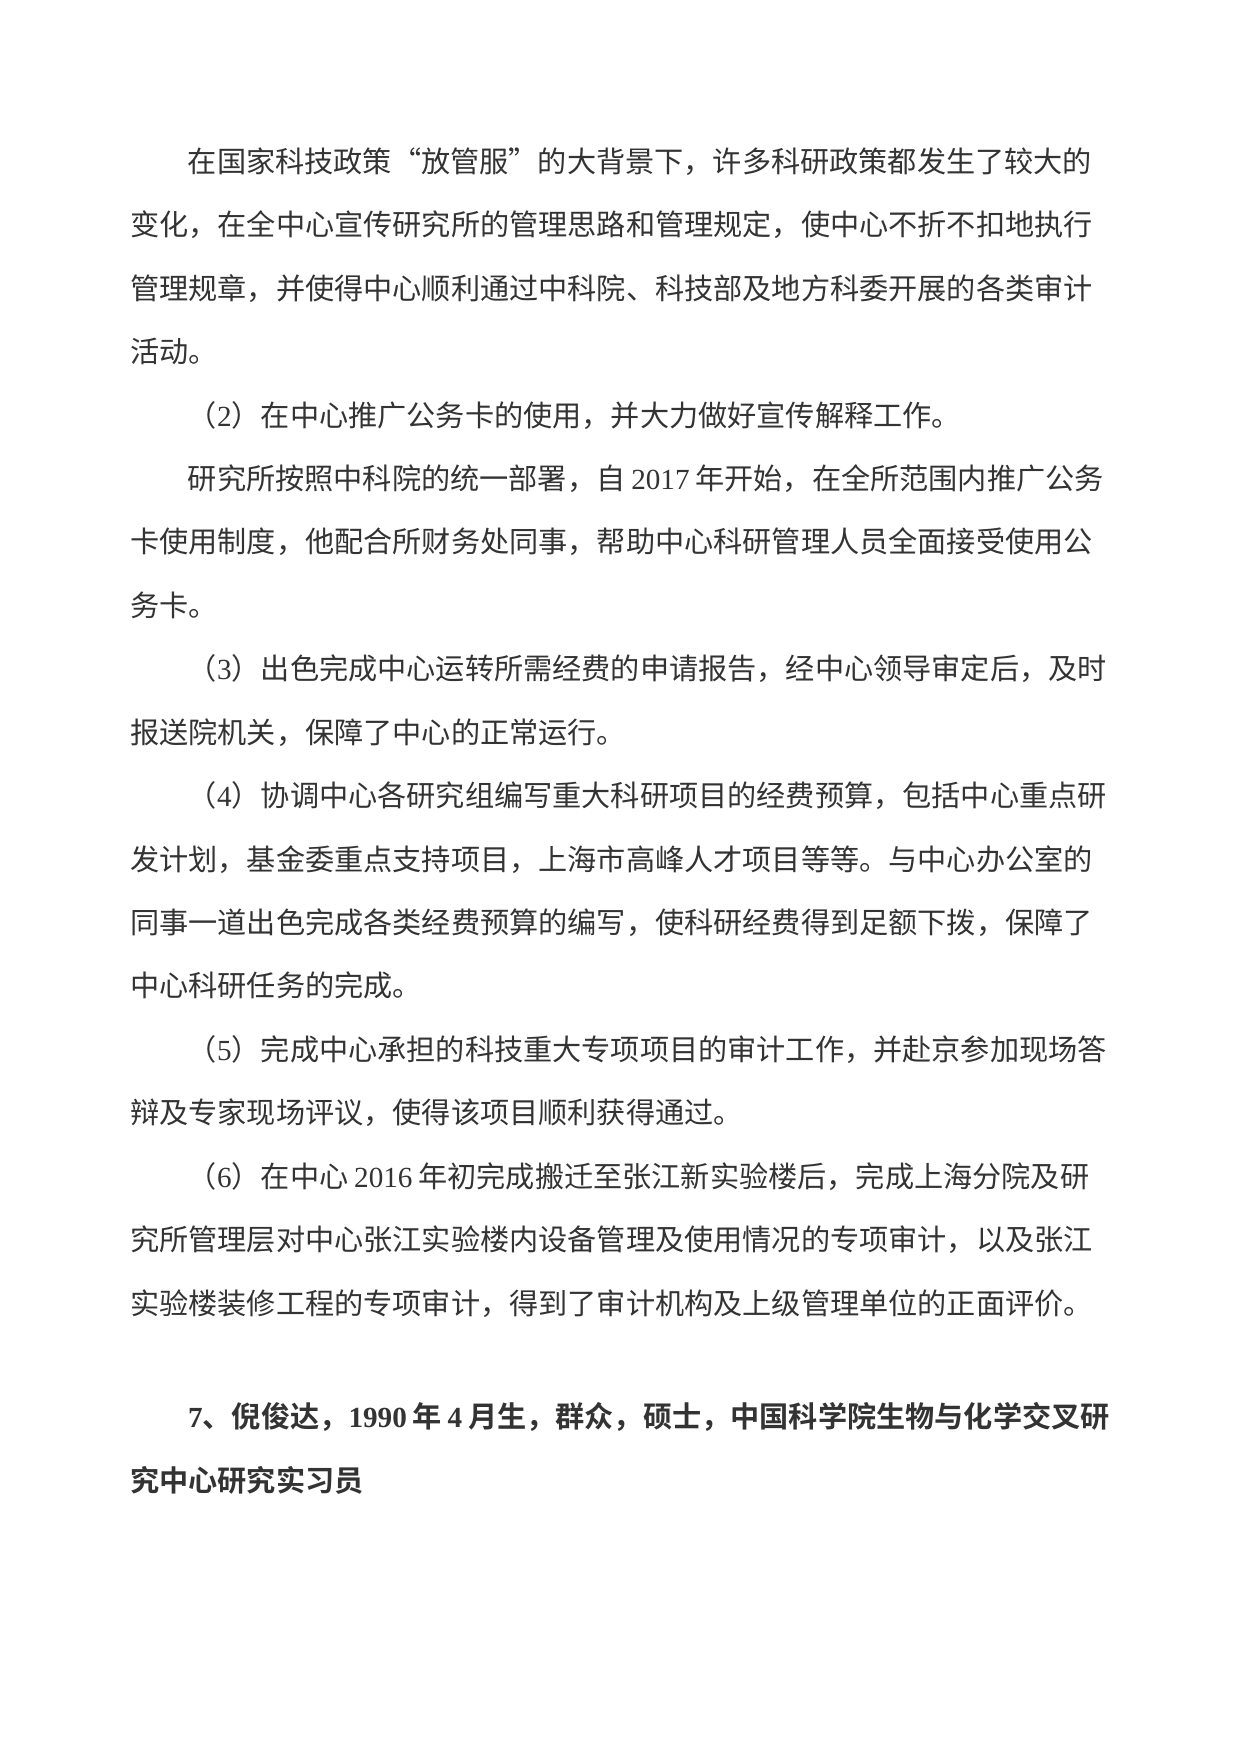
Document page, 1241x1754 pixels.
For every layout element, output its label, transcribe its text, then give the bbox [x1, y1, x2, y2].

text （5）完成中心承担的科技重大专项项目的审计工作，并赴京参加现场答辩及专家现场评议，使得该项目顺利获得通过。 [130, 1026, 1110, 1132]
text 在国家科技政策“放管服”的大背景下，许多科研政策都发生了较大的变化，在全中心宣传研究所的管理思路和管理规定，使中心不折不扣地执行管理规章，并使得中心顺利通过中科院、科技部及地方科委开展的各类审计活动。 [130, 138, 1110, 371]
text 7、倪俊达，1990年4月生，群众，硕士，中国科学院生物与化学交叉研究中心研究实习员 [130, 1394, 1110, 1500]
text （6）在中心2016年初完成搬迁至张江新实验楼后，完成上海分院及研究所管理层对中心张江实验楼内设备管理及使用情况的专项审计，以及张江实验楼装修工程的专项审计，得到了审计机构及上级管理单位的正面评价。 [130, 1153, 1110, 1322]
text （3）出色完成中心运转所需经费的申请报告，经中心领导审定后，及时报送院机关，保障了中心的正常运行。 [130, 646, 1110, 752]
text （2）在中心推广公务卡的使用，并大力做好宣传解释工作。 [130, 392, 1110, 434]
text （4）协调中心各研究组编写重大科研项目的经费预算，包括中心重点研发计划，基金委重点支持项目，上海市高峰人才项目等等。与中心办公室的同事一道出色完成各类经费预算的编写，使科研经费得到足额下拨，保障了中心科研任务的完成。 [130, 773, 1110, 1005]
text 研究所按照中科院的统一部署，自2017年开始，在全所范围内推广公务卡使用制度，他配合所财务处同事，帮助中心科研管理人员全面接受使用公务卡。 [130, 456, 1110, 625]
